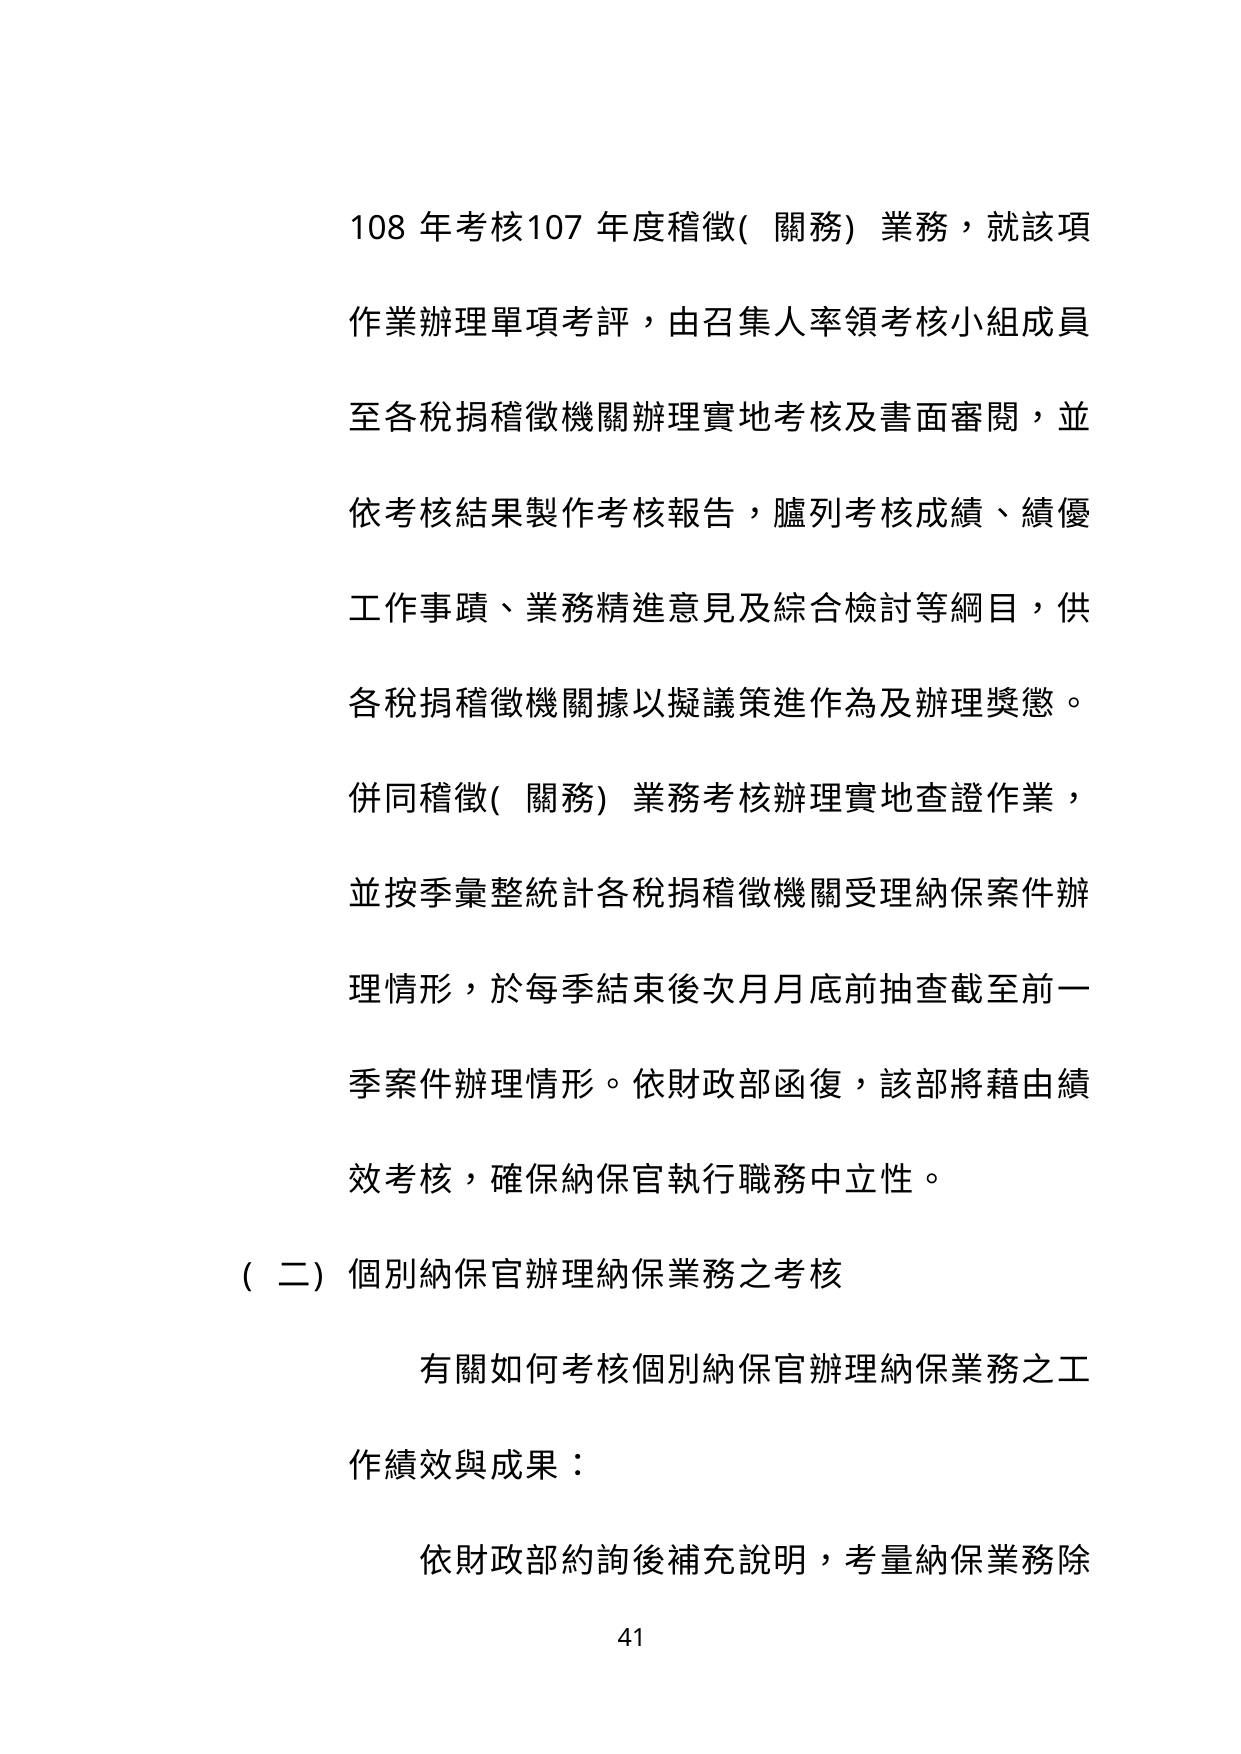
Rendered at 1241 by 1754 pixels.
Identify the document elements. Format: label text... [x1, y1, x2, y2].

subtitle 個別納保官辦理納保業務之考核 [242, 1224, 1092, 1320]
text 有關如何考核個別納保官辦理納保業務之工作績效與成果： [313, 1320, 1092, 1510]
